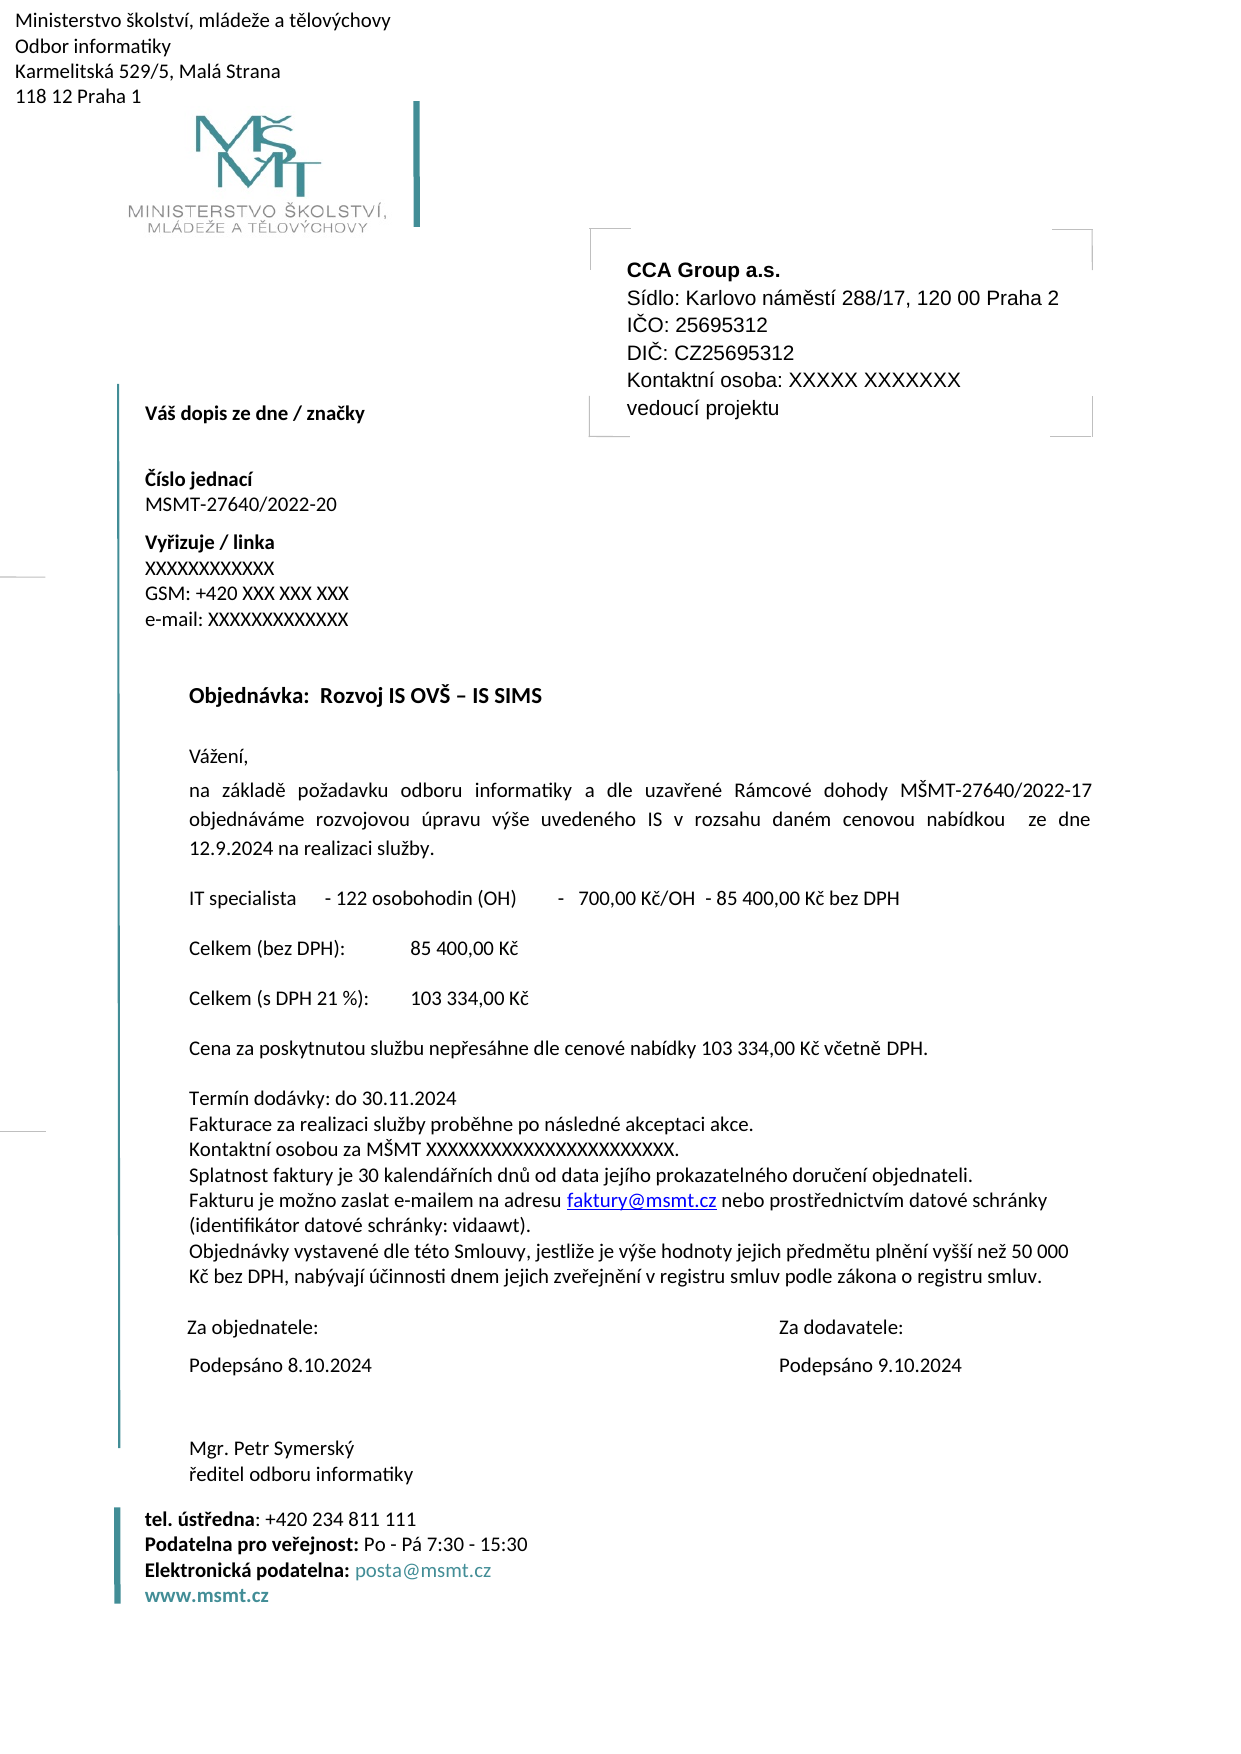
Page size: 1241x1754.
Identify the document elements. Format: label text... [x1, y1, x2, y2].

text Za objednatele: Za dodavatele: [145, 1314, 1092, 1340]
text Fakturu je možno zaslat e-mailem na adresu faktury@msmt.cz nebo prostřednictvím datové schránky (identifikátor datové schránky: vidaawt). [189, 1187, 1092, 1238]
text Celkem (s DPH 21 %): 103 334,00 Kč [189, 986, 1092, 1011]
text Kontaktní osobou za MŠMT XXXXXXXXXXXXXXXXXXXXXXX. [189, 1136, 1092, 1162]
text Objednávky vystavené dle této Smlouvy, jestliže je výše hodnoty jejich předmětu plnění vyšší než 50 000 Kč bez DPH, nabývají účinnosti dnem jejich zveřejnění v registru smluv podle zákona o registru smluv. [189, 1238, 1092, 1289]
text Mgr. Petr Symerský ředitel odboru informatiky [189, 1436, 1092, 1486]
text Celkem (bez DPH): 85 400,00 Kč [189, 936, 1092, 961]
text Cena za poskytnutou službu nepřesáhne dle cenové nabídky 103 334,00 Kč včetně DPH. [189, 1036, 1092, 1061]
text na základě požadavku odboru informatiky a dle uzavřené Rámcové dohody MŠMT-27640/2022-17 objednáváme rozvojovou úpravu výše uvedeného IS v rozsahu daném cenovou nabídkou ze dne 12.9.2024 na realizaci služby. [189, 777, 1092, 861]
text Termín dodávky: do 30.11.2024 [189, 1086, 1092, 1111]
text Fakturace za realizaci služby proběhne po následné akceptaci akce. [189, 1111, 1092, 1136]
text Váš dopis ze dne / značky [145, 400, 1092, 454]
text Vyřizuje / linka XXXXXXXXXXXX GSM: +420 XXX XXX XXX e-mail: XXXXXXXXXXXXX [145, 529, 1092, 631]
text Splatnost faktury je 30 kalendářních dnů od data jejího prokazatelného doručení objednateli. [189, 1162, 1092, 1187]
list IT specialista - 122 osobohodin (OH) - 700,00 Kč/OH - 85 400,00 Kč bez DPH [189, 886, 1092, 911]
text Vážení, [189, 743, 1122, 769]
table_header Objednávka: Rozvoj IS OVŠ – IS SIMS [178, 682, 1143, 710]
picture [116, 106, 399, 242]
text Podepsáno 8.10.2024 Podepsáno 9.10.2024 [145, 1352, 1092, 1378]
text Číslo jednací MSMT-27640/2022-20 [145, 466, 1092, 517]
